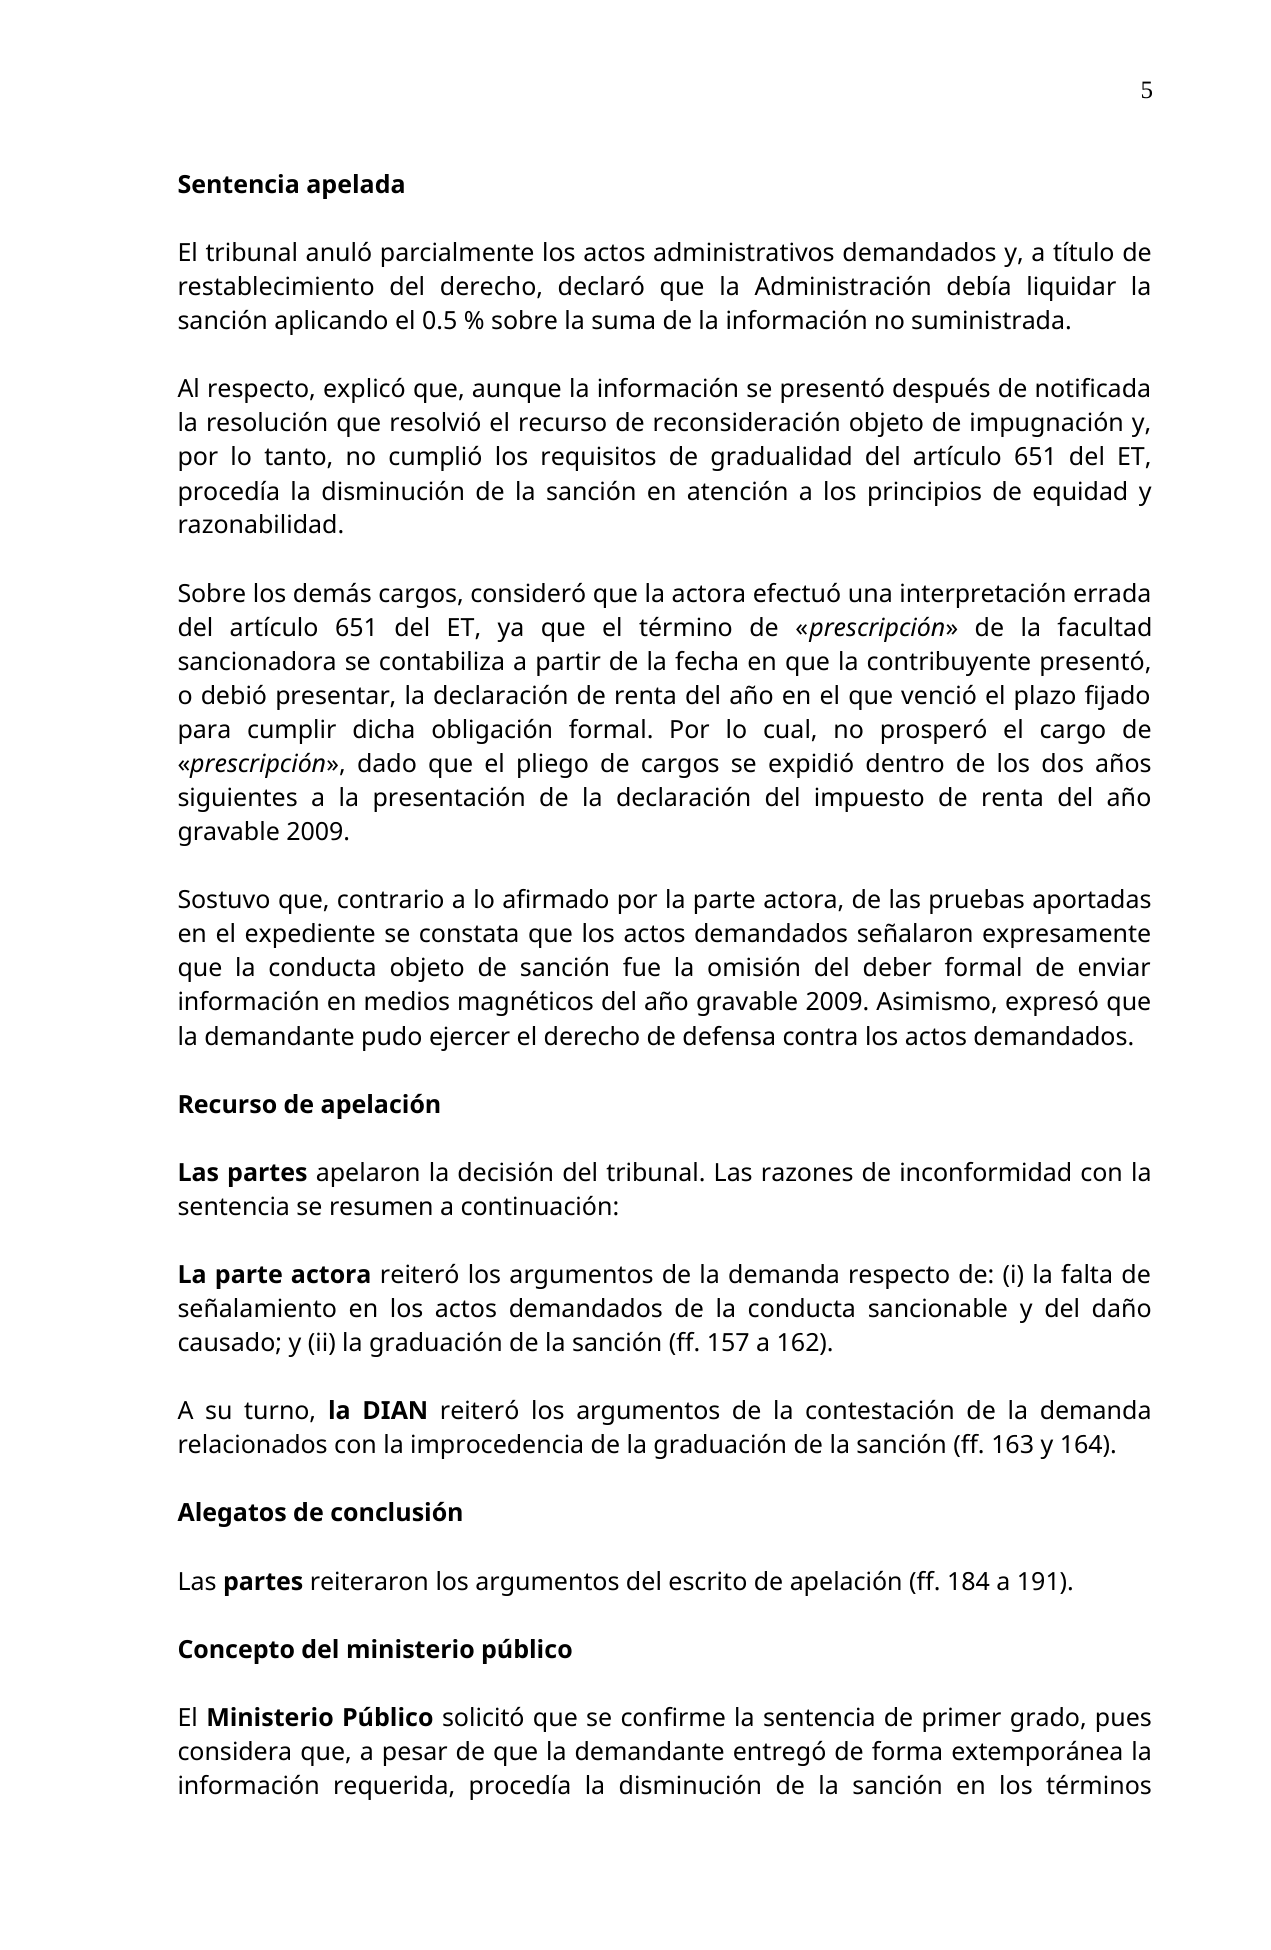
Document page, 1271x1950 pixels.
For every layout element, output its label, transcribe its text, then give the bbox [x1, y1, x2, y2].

text La parte actora reiteró los argumentos de la demanda respecto de: (i) la falta de señalamiento en los actos demandados de la conducta sancionable y del daño causado; y (ii) la graduación de la sanción (ff. 157 a 162). [177, 1257, 1153, 1359]
text Recurso de apelación [177, 1086, 1153, 1120]
text A su turno, la DIAN reiteró los argumentos de la contestación de la demanda relacionados con la improcedencia de la graduación de la sanción (ff. 163 y 164). [177, 1393, 1153, 1461]
text Concepto del ministerio público [177, 1631, 1153, 1665]
text Sobre los demás cargos, consideró que la actora efectuó una interpretación errada del artículo 651 del ET, ya que el término de «prescripción» de la facultad sancionadora se contabiliza a partir de la fecha en que la contribuyente presentó, o debió presentar, la declaración de renta del año en el que venció el plazo fijado para cumplir dicha obligación formal. Por lo cual, no prosperó el cargo de «prescripción», dado que el pliego de cargos se expidió dentro de los dos años siguientes a la presentación de la declaración del impuesto de renta del año gravable 2009. [177, 575, 1153, 848]
text Alegatos de conclusión [177, 1495, 1153, 1529]
text El tribunal anuló parcialmente los actos administrativos demandados y, a título de restablecimiento del derecho, declaró que la Administración debía liquidar la sanción aplicando el 0.5 % sobre la suma de la información no suministrada. [177, 235, 1153, 337]
text Al respecto, explicó que, aunque la información se presentó después de notificada la resolución que resolvió el recurso de reconsideración objeto de impugnación y, por lo tanto, no cumplió los requisitos de gradualidad del artículo 651 del ET, procedía la disminución de la sanción en atención a los principios de equidad y razonabilidad. [177, 371, 1153, 541]
text Sentencia apelada [177, 167, 1153, 201]
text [177, 1699, 1153, 1802]
text Las partes reiteraron los argumentos del escrito de apelación (ff. 184 a 191). [177, 1563, 1153, 1597]
text Sostuvo que, contrario a lo afirmado por la parte actora, de las pruebas aportadas en el expediente se constata que los actos demandados señalaron expresamente que la conducta objeto de sanción fue la omisión del deber formal de enviar información en medios magnéticos del año gravable 2009. Asimismo, expresó que la demandante pudo ejercer el derecho de defensa contra los actos demandados. [177, 882, 1153, 1052]
text Las partes apelaron la decisión del tribunal. Las razones de inconformidad con la sentencia se resumen a continuación: [177, 1154, 1153, 1222]
